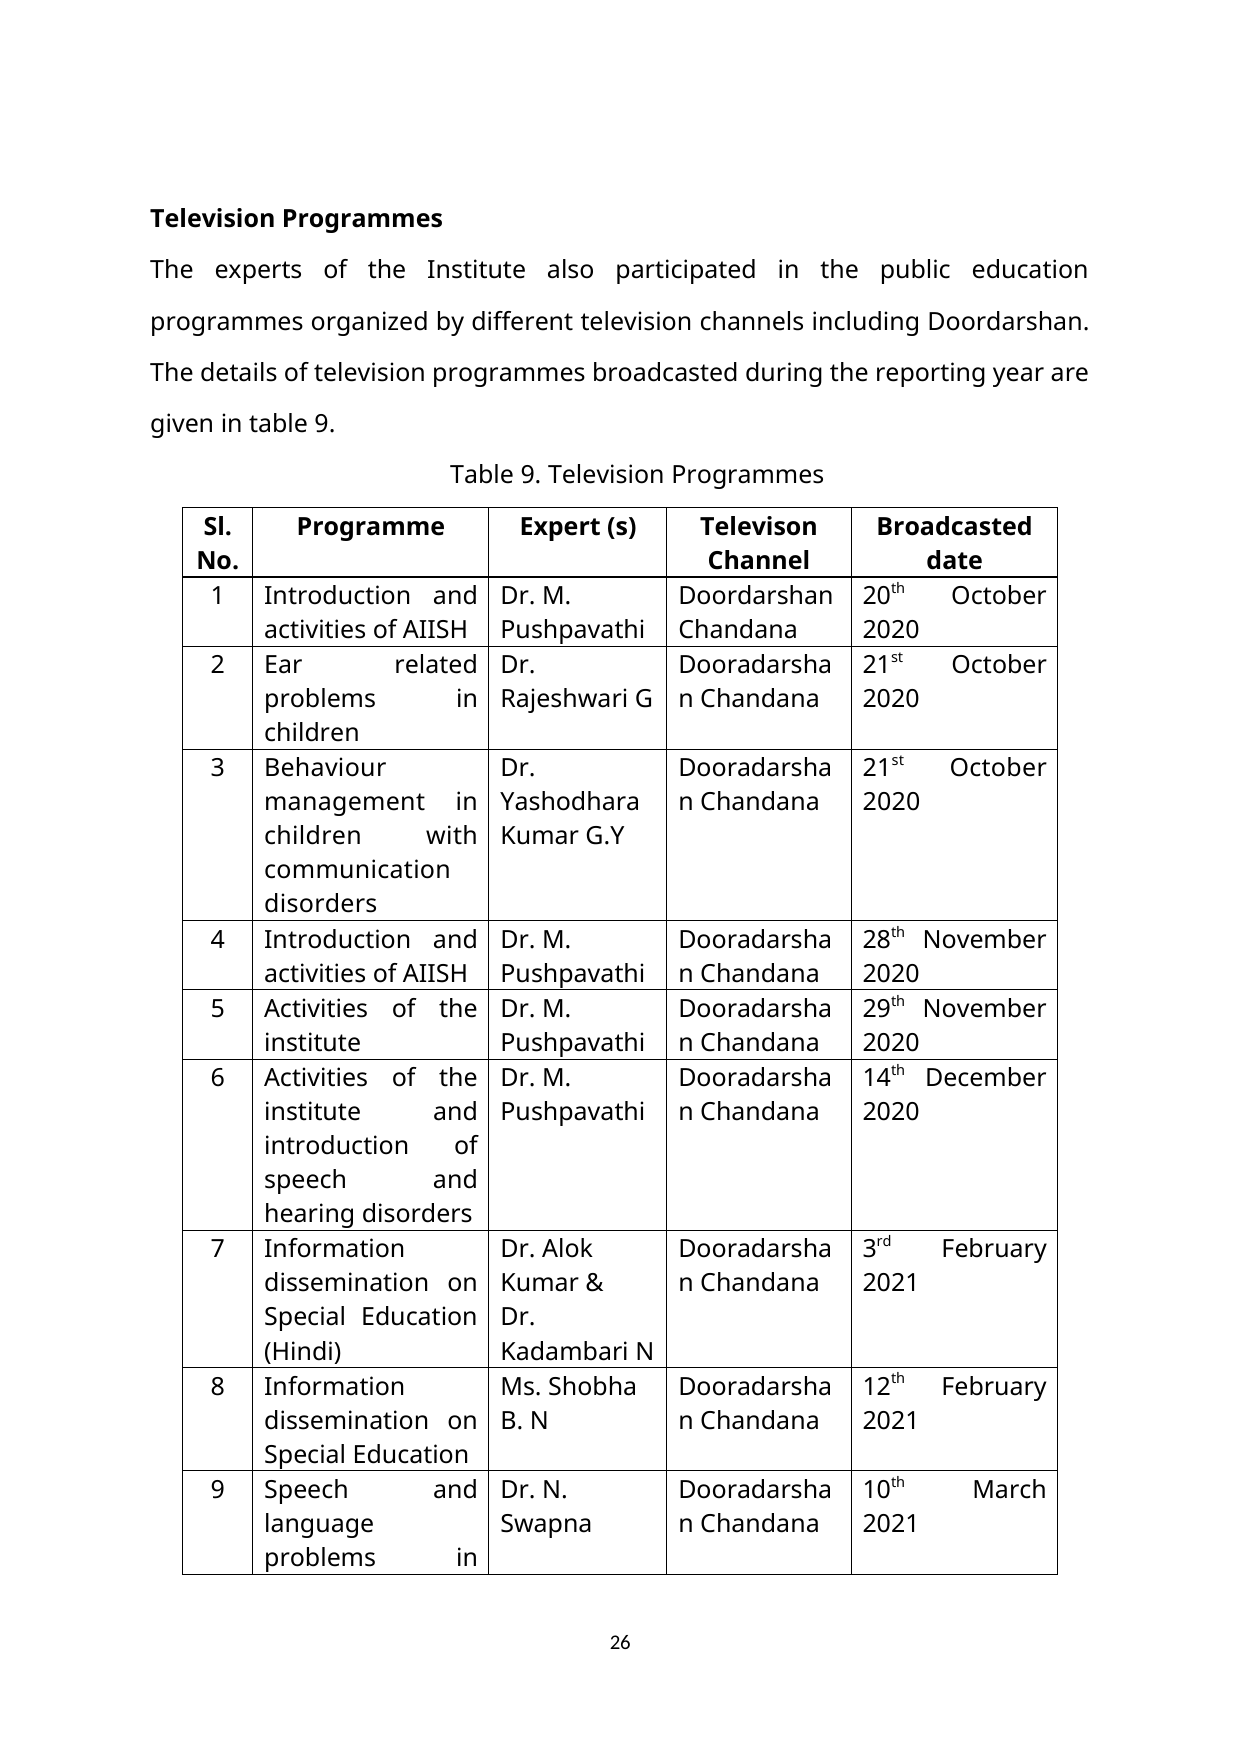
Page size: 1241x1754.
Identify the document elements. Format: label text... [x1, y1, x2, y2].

table_cell Behaviour management in children with communication disorders [253, 750, 488, 920]
table_header Televison Channel [667, 508, 851, 576]
list The experts of the Institute also participated in the public education programmes organized by different television channels including Doordarshan. The details of television programmes broadcasted during the reporting year are given in table 9. [150, 252, 1090, 439]
table_cell Dooradarshan Chandana [667, 990, 851, 1058]
table_cell 28th November 2020 [852, 921, 1057, 989]
table_cell Dooradarshan Chandana [667, 1060, 851, 1230]
table_cell Ear related problems in children [253, 647, 488, 749]
table_cell Dooradarshan Chandana [667, 1231, 851, 1367]
table_cell 1 [183, 578, 252, 646]
table_cell 3rd February 2021 [852, 1231, 1057, 1367]
table_cell 6 [183, 1060, 252, 1230]
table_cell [253, 1471, 488, 1574]
table_cell Dooradarshan Chandana [667, 921, 851, 989]
table_cell 12th February 2021 [852, 1368, 1057, 1470]
table_cell Dr. M. Pushpavathi [489, 921, 666, 989]
table_cell Information dissemination on Special Education [253, 1368, 488, 1470]
table_cell Activities of the institute and introduction of speech and hearing disorders [253, 1060, 488, 1230]
table_cell Dooradarshan Chandana [667, 647, 851, 749]
table_header Expert (s) [489, 508, 666, 576]
table_cell Dr. Yashodhara Kumar G.Y [489, 750, 666, 920]
table_cell Introduction and activities of AIISH [253, 921, 488, 989]
table_cell 8 [183, 1368, 252, 1470]
table_cell 14th December 2020 [852, 1060, 1057, 1230]
table_cell 21st October 2020 [852, 750, 1057, 920]
table_cell 9 [183, 1471, 252, 1574]
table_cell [667, 1471, 851, 1574]
table_cell 21st October 2020 [852, 647, 1057, 749]
table_cell 7 [183, 1231, 252, 1367]
table_cell 10th March 2021 [852, 1471, 1057, 1574]
table_cell Ms. Shobha B. N [489, 1368, 666, 1470]
table_cell Dr. M. Pushpavathi [489, 578, 666, 646]
table_cell 29th November 2020 [852, 990, 1057, 1058]
table_cell Activities of the institute [253, 990, 488, 1058]
table_cell 5 [183, 990, 252, 1058]
table_cell Dr. N. Swapna [489, 1471, 666, 1574]
table_cell Dr. Alok Kumar & Dr. Kadambari N [489, 1231, 666, 1367]
list Television Programmes [150, 201, 1090, 235]
table_cell Introduction and activities of AIISH [253, 578, 488, 646]
table_cell 20th October 2020 [852, 578, 1057, 646]
table_header Sl. No. [183, 508, 252, 576]
table_header Programme [253, 508, 488, 576]
table_cell 3 [183, 750, 252, 920]
table_cell Dooradarshan Chandana [667, 1368, 851, 1470]
list Table 9. Television Programmes [375, 456, 1090, 490]
table_cell Dooradarshan Chandana [667, 750, 851, 920]
table_cell 4 [183, 921, 252, 989]
table_cell Dr. M. Pushpavathi [489, 1060, 666, 1230]
table_cell 2 [183, 647, 252, 749]
table_cell Doordarshan Chandana [667, 578, 851, 646]
table_cell Dr. Rajeshwari G [489, 647, 666, 749]
table_cell Information dissemination on Special Education (Hindi) [253, 1231, 488, 1367]
table_header Broadcasted date [852, 508, 1057, 576]
table_cell Dr. M. Pushpavathi [489, 990, 666, 1058]
